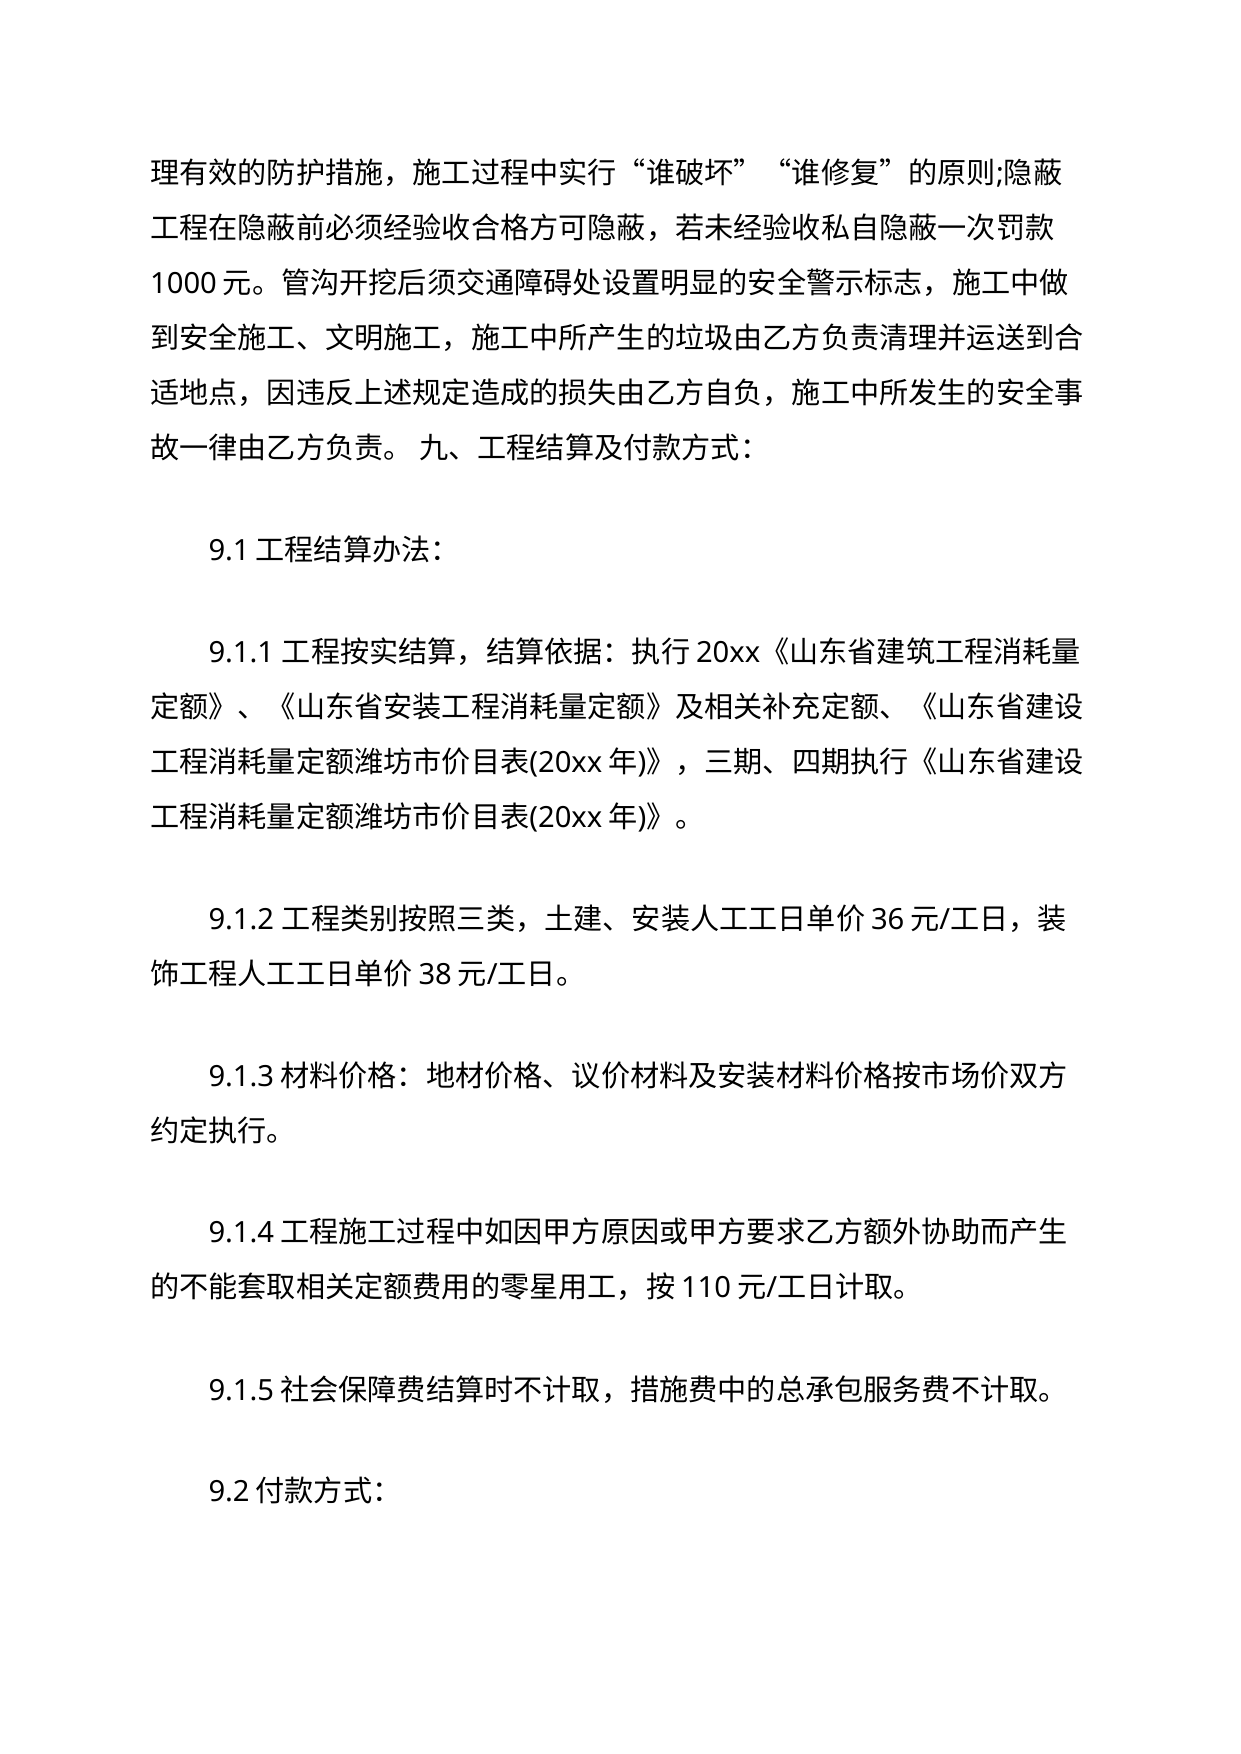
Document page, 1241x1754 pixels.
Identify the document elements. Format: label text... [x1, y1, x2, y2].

text 9.2付款方式： [150, 1468, 1090, 1510]
text 9.1.3材料价格：地材价格、议价材料及安装材料价格按市场价双方约定执行。 [150, 1052, 1090, 1149]
text 9.1工程结算办法： [150, 526, 1090, 569]
text 9.1.5社会保障费结算时不计取，措施费中的总承包服务费不计取。 [150, 1366, 1090, 1408]
text 9.1.2 工程类别按照三类，土建、安装人工工日单价36元/工日，装饰工程人工工日单价38元/工日。 [150, 895, 1090, 993]
text 9.1.1 工程按实结算，结算依据：执行20xx《山东省建筑工程消耗量定额》、《山东省安装工程消耗量定额》及相关补充定额、《山东省建设工程消耗量定额潍坊市价目表(20xx年)》，三期、四期执行《山东省建设工程消耗量定额潍坊市价目表(20xx年)》。 [150, 628, 1090, 836]
text 9.1.4工程施工过程中如因甲方原因或甲方要求乙方额外协助而产生的不能套取相关定额费用的零星用工，按110元/工日计取。 [150, 1209, 1090, 1306]
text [150, 150, 1090, 467]
